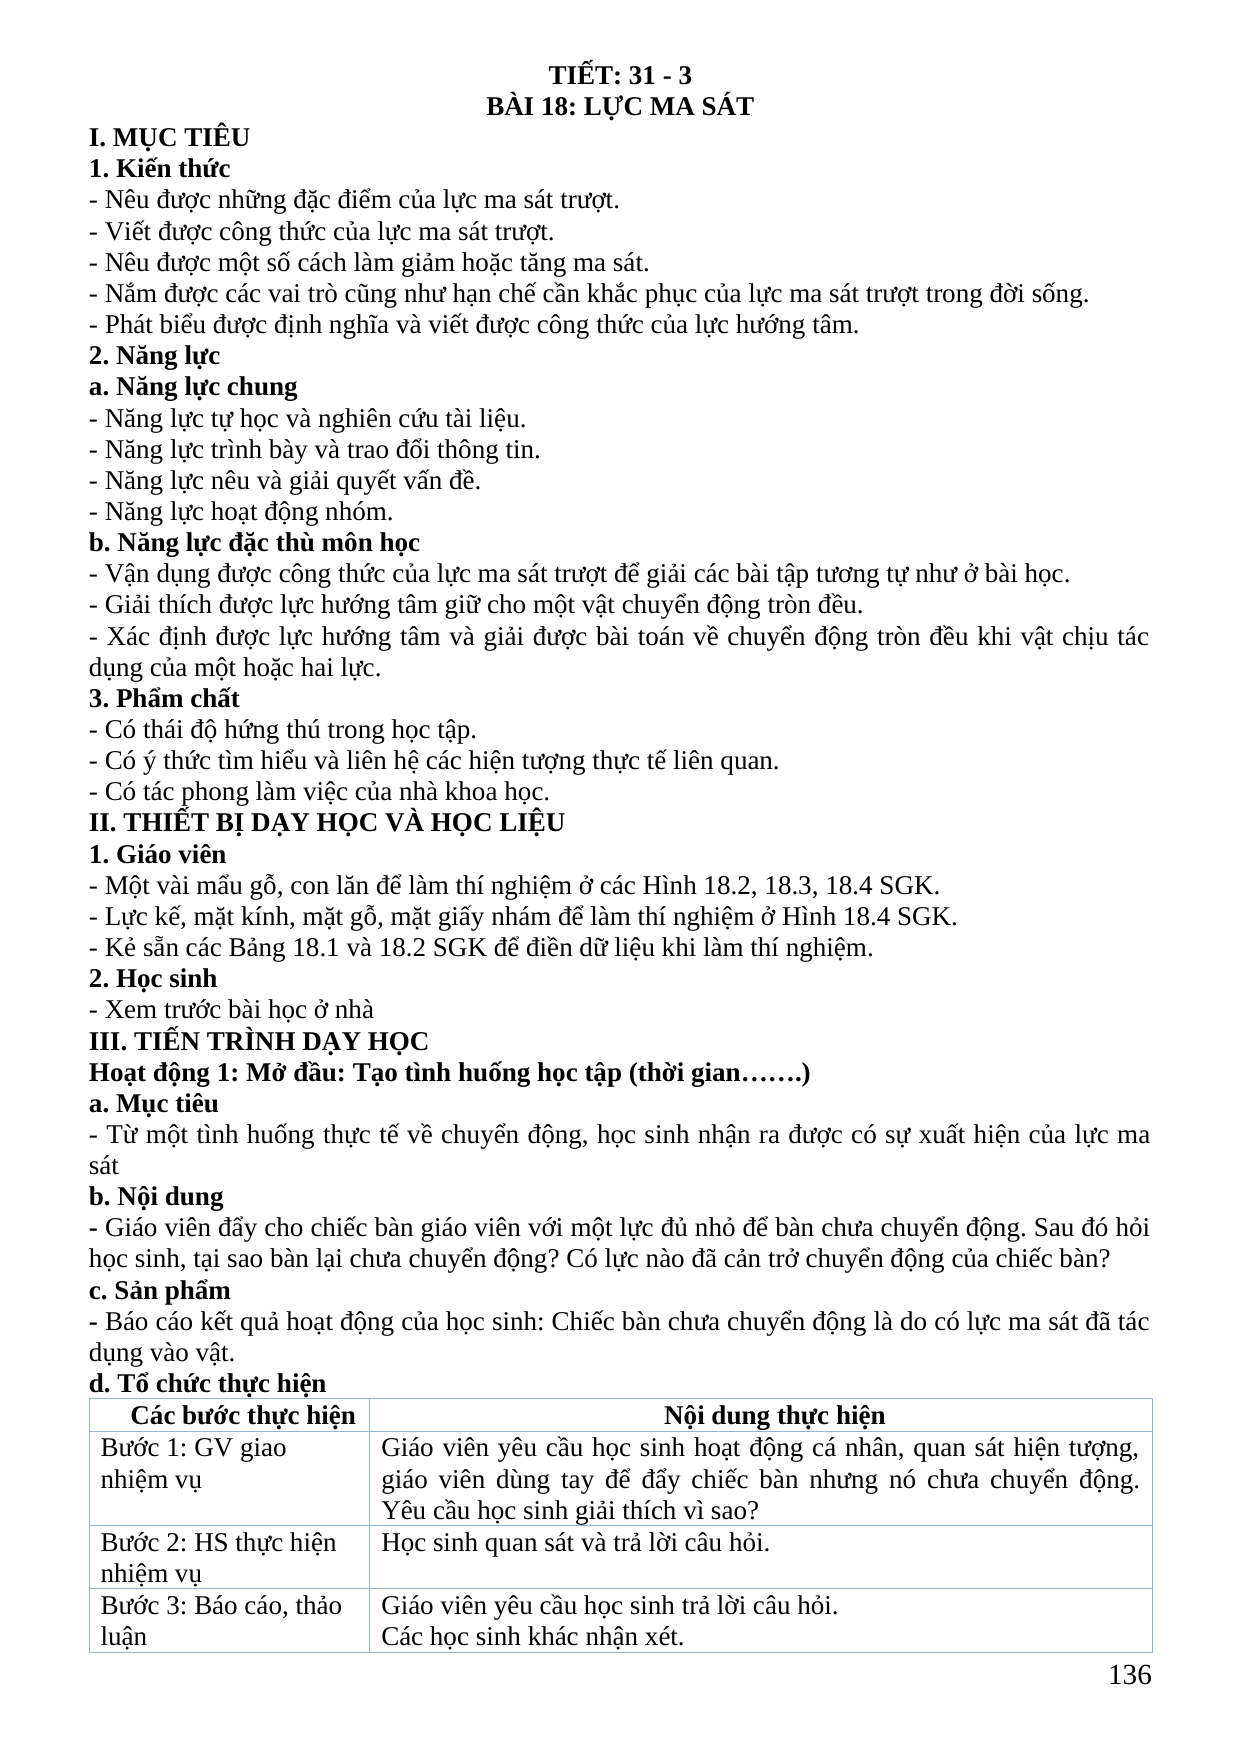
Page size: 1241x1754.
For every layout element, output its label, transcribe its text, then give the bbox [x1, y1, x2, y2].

table_cell Bước 3: Báo cáo, thảo luận [90, 1589, 369, 1652]
text - Xem trước bài học ở nhà [89, 993, 1152, 1024]
table_header Nội dung thực hiện [370, 1399, 1152, 1431]
text 1. Kiến thức [89, 152, 1152, 184]
text - Năng lực nêu và giải quyết vấn đề. [89, 464, 1152, 495]
text - Giải thích được lực hướng tâm giữ cho một vật chuyển động tròn đều. [89, 588, 1152, 620]
text II. THIẾT BỊ DẠY HỌC VÀ HỌC LIỆU [89, 807, 1152, 838]
text b. Nội dung [89, 1180, 1152, 1211]
text d. Tổ chức thực hiện [89, 1367, 1152, 1398]
text - Có tác phong làm việc của nhà khoa học. [89, 775, 1152, 807]
text - Nêu được những đặc điểm của lực ma sát trượt. [89, 184, 1152, 215]
text 1. Giáo viên [89, 838, 1152, 869]
text - Giáo viên đẩy cho chiếc bàn giáo viên với một lực đủ nhỏ để bàn chưa chuyển động. Sau đó hỏi học sinh, tại sao bàn lại chưa chuyển động? Có lực nào đã cản trở chuyển động của chiếc bàn? [89, 1211, 1152, 1274]
text - Kẻ sẵn các Bảng 18.1 và 18.2 SGK để điền dữ liệu khi làm thí nghiệm. [89, 931, 1152, 962]
text c. Sản phẩm [89, 1274, 1152, 1305]
text 2. Học sinh [89, 962, 1152, 993]
table_cell Giáo viên yêu cầu học sinh hoạt động cá nhân, quan sát hiện tượng, giáo viên dùng tay để đẩy chiếc bàn nhưng nó chưa chuyển động. Yêu cầu học sinh giải thích vì sao? [370, 1432, 1152, 1525]
text I. MỤC TIÊU [89, 121, 1152, 152]
text - Xác định được lực hướng tâm và giải được bài toán về chuyển động tròn đều khi vật chịu tác dụng của một hoặc hai lực. [89, 620, 1152, 682]
text - Báo cáo kết quả hoạt động của học sinh: Chiếc bàn chưa chuyển động là do có lực ma sát đã tác dụng vào vật. [89, 1305, 1152, 1367]
text - Có thái độ hứng thú trong học tập. [89, 713, 1152, 744]
table_cell Học sinh quan sát và trả lời câu hỏi. [370, 1526, 1152, 1588]
text Hoạt động 1: Mở đầu: Tạo tình huống học tập (thời gian…….) [89, 1056, 1152, 1087]
text - Một vài mẩu gỗ, con lăn để làm thí nghiệm ở các Hình 18.2, 18.3, 18.4 SGK. [89, 869, 1152, 900]
text BÀI 18: LỰC MA SÁT [89, 90, 1152, 121]
text - Lực kế, mặt kính, mặt gỗ, mặt giấy nhám để làm thí nghiệm ở Hình 18.4 SGK. [89, 900, 1152, 931]
text 3. Phẩm chất [89, 682, 1152, 713]
text a. Mục tiêu [89, 1087, 1152, 1118]
text 2. Năng lực [89, 339, 1152, 371]
text - Có ý thức tìm hiểu và liên hệ các hiện tượng thực tế liên quan. [89, 744, 1152, 775]
table_cell Giáo viên yêu cầu học sinh trả lời câu hỏi. Các học sinh khác nhận xét. [370, 1589, 1152, 1652]
text b. Năng lực đặc thù môn học [89, 526, 1152, 557]
text TIẾT: 31 - 3 [89, 59, 1152, 90]
text - Năng lực hoạt động nhóm. [89, 495, 1152, 526]
text - Năng lực trình bày và trao đổi thông tin. [89, 433, 1152, 464]
text a. Năng lực chung [89, 371, 1152, 402]
text - Phát biểu được định nghĩa và viết được công thức của lực hướng tâm. [89, 308, 1152, 339]
text - Từ một tình huống thực tế về chuyển động, học sinh nhận ra được có sự xuất hiện của lực ma sát [89, 1118, 1152, 1180]
text III. TIẾN TRÌNH DẠY HỌC [89, 1024, 1152, 1056]
table_cell Bước 1: GV giao nhiệm vụ [90, 1432, 369, 1525]
text - Năng lực tự học và nghiên cứu tài liệu. [89, 402, 1152, 433]
text - Vận dụng được công thức của lực ma sát trượt để giải các bài tập tương tự như ở bài học. [89, 557, 1152, 588]
text - Viết được công thức của lực ma sát trượt. [89, 215, 1152, 246]
text - Nắm được các vai trò cũng như hạn chế cần khắc phục của lực ma sát trượt trong đời sống. [89, 277, 1152, 308]
table_cell Bước 2: HS thực hiện nhiệm vụ [90, 1526, 369, 1588]
text - Nêu được một số cách làm giảm hoặc tăng ma sát. [89, 246, 1152, 277]
table_header Các bước thực hiện [90, 1399, 369, 1431]
